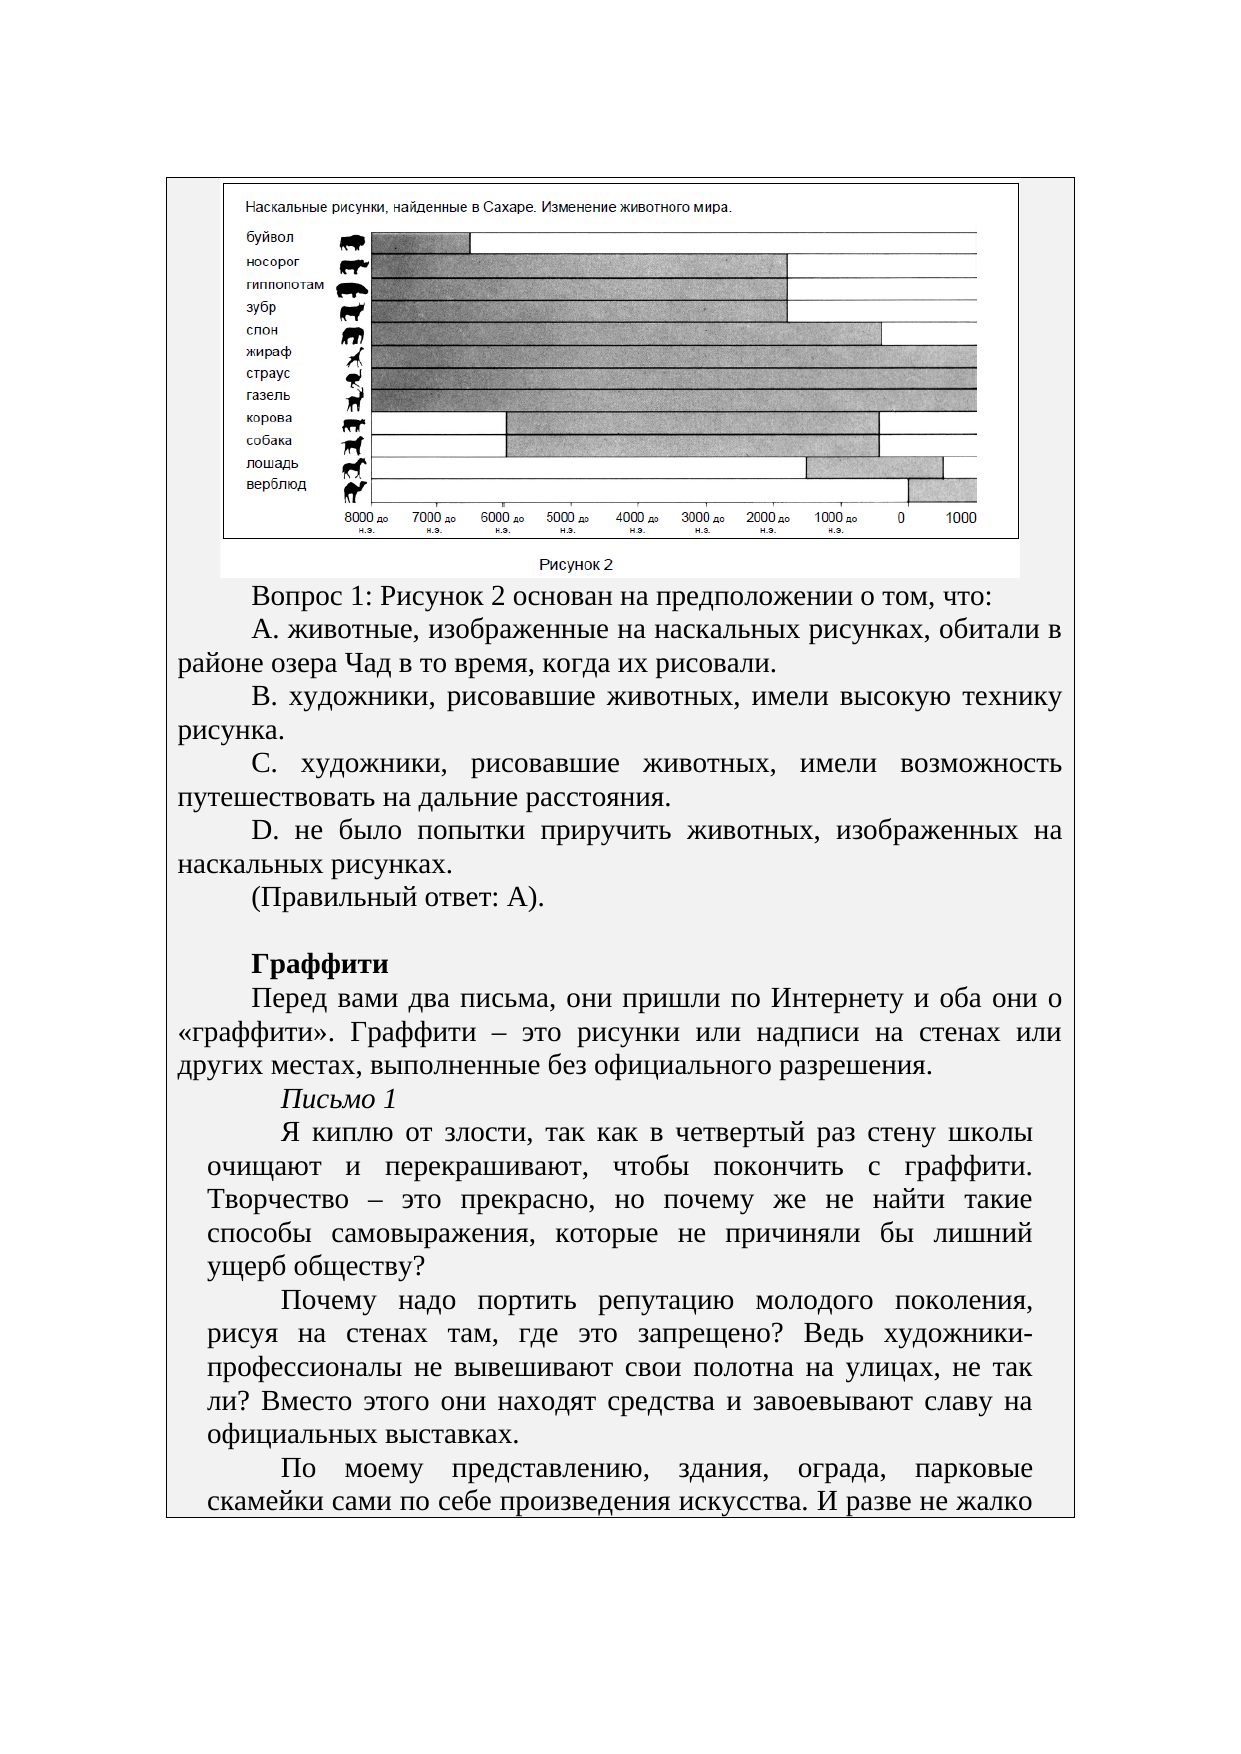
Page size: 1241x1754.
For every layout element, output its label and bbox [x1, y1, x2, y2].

picture [220, 178, 1020, 578]
table_header [167, 178, 1074, 1517]
